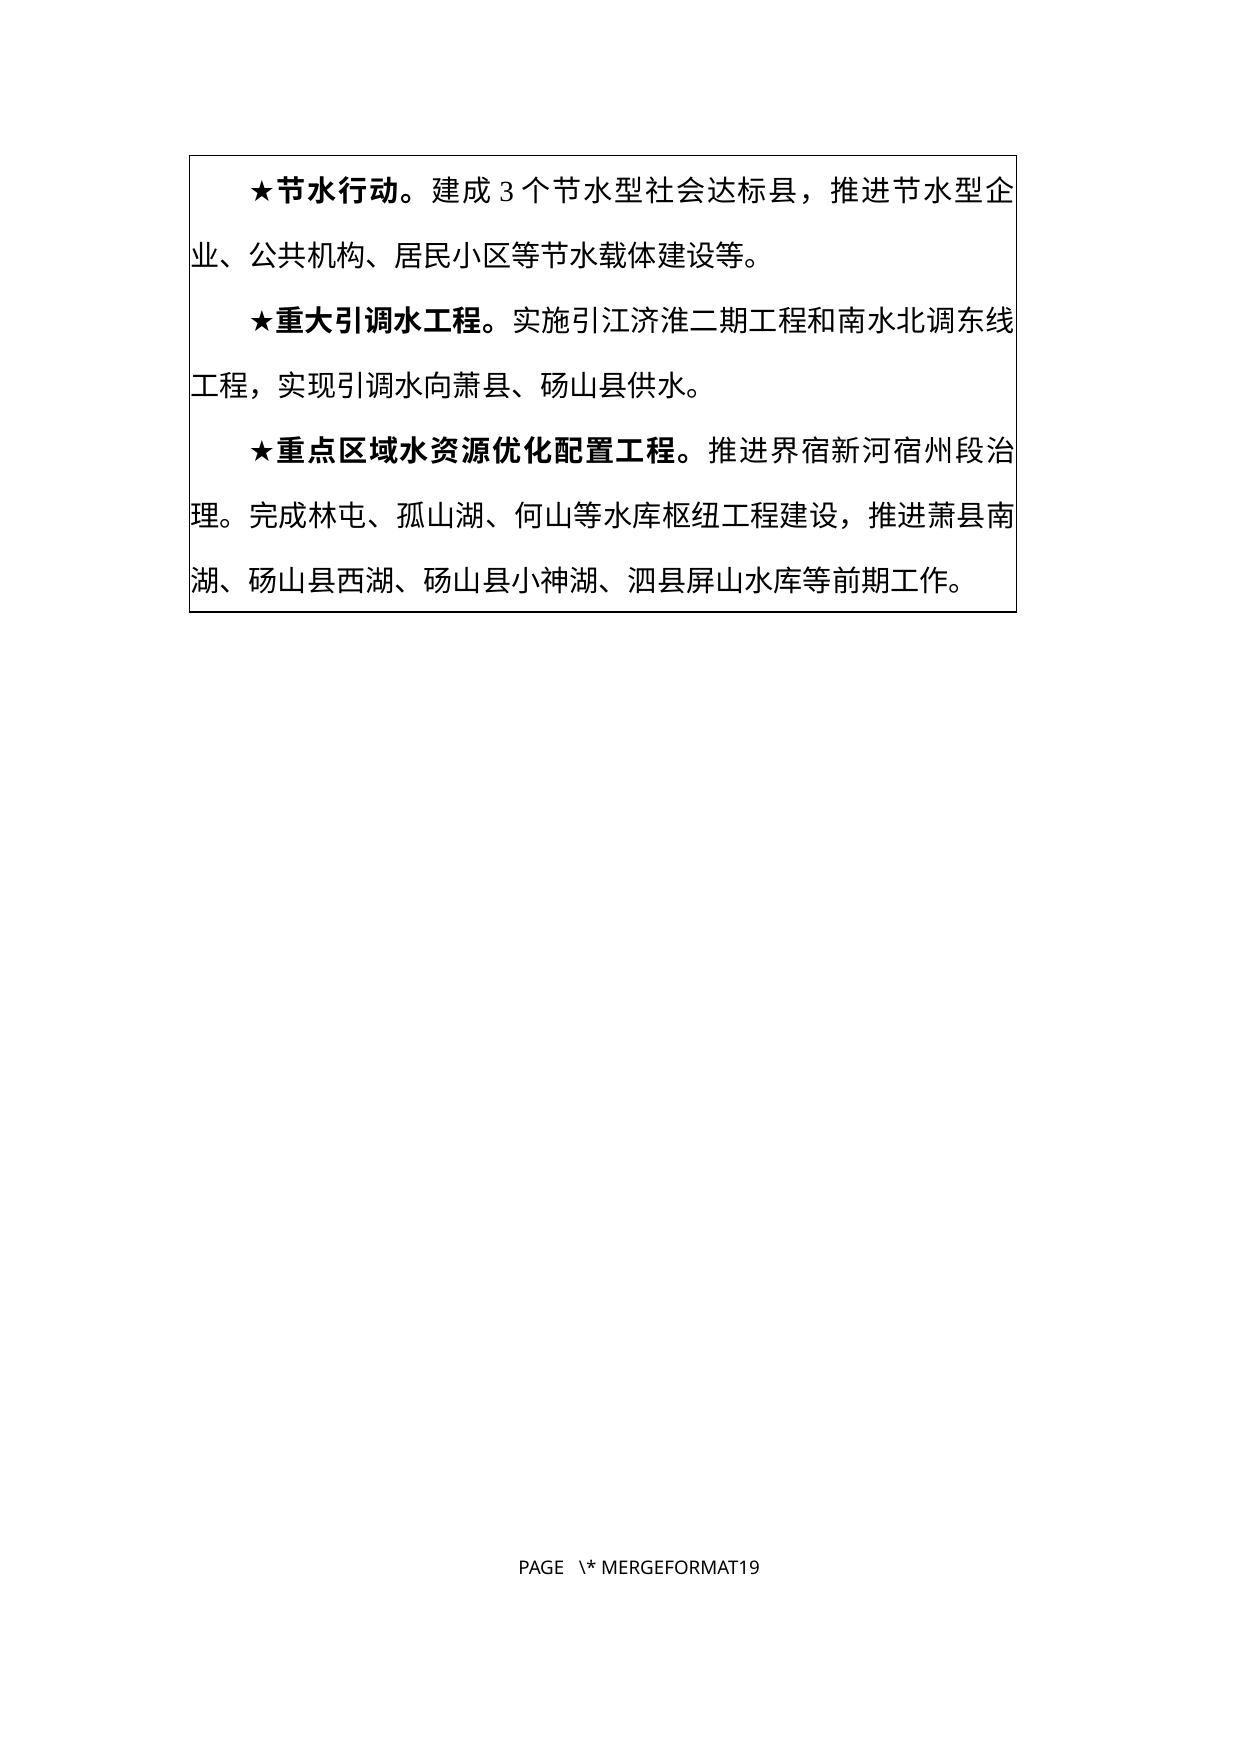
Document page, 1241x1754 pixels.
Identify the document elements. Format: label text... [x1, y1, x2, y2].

table_header ★节水行动。建成3个节水型社会达标县，推进节水型企业、公共机构、居民小区等节水载体建设等。 ★重大引调水工程。实施引江济淮二期工程和南水北调东线工程，实现引调水向萧县、砀山县供水。 ★重点区域水资源优化配置工程。推进界宿新河宿州段治理。完成林屯、孤山湖、何山等水库枢纽工程建设，推进萧县南湖、砀山县西湖、砀山县小神湖、泗县屏山水库等前期工作。 [190, 156, 1016, 611]
